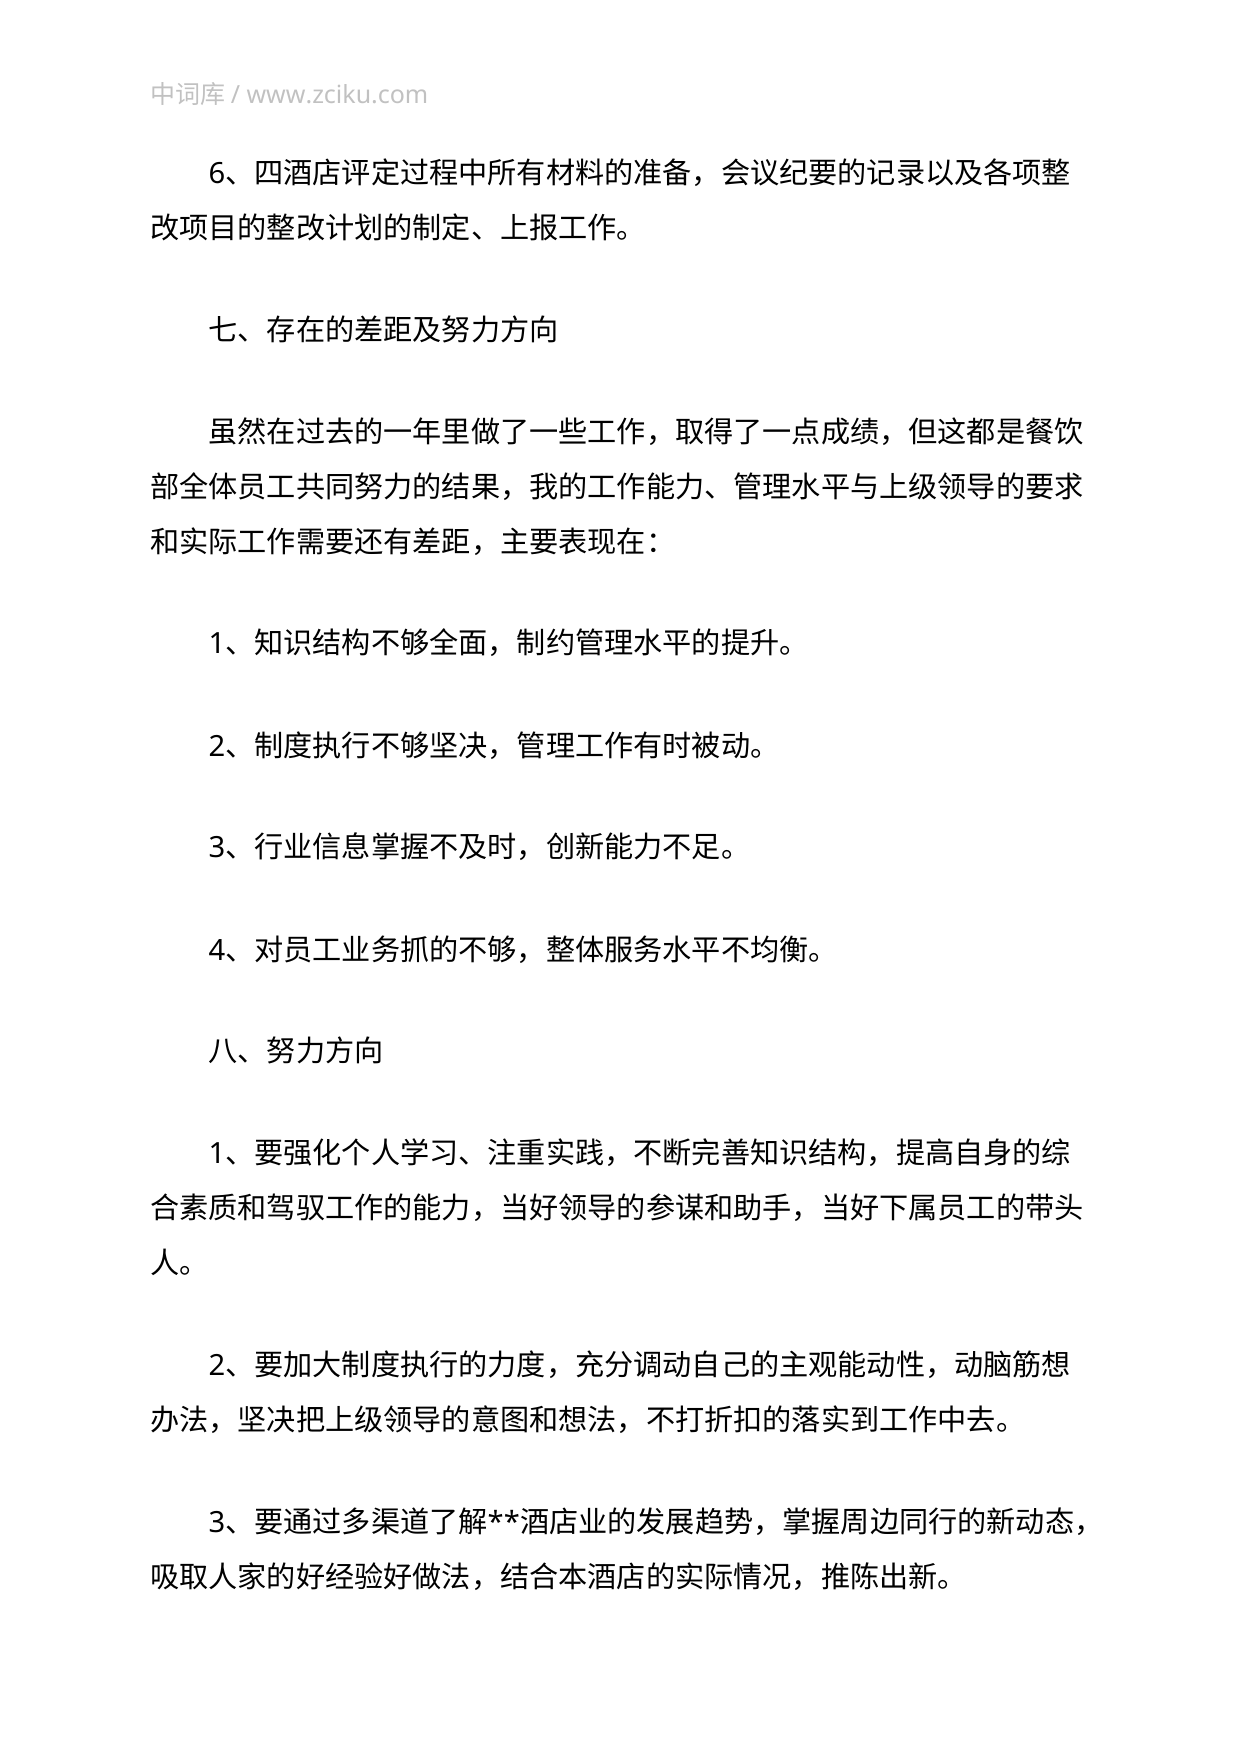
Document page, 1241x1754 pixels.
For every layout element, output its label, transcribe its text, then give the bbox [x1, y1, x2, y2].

text 6、四酒店评定过程中所有材料的准备，会议纪要的记录以及各项整改项目的整改计划的制定、上报工作。 [150, 150, 1090, 247]
text 2、制度执行不够坚决，管理工作有时被动。 [150, 722, 1090, 764]
text 3、行业信息掌握不及时，创新能力不足。 [150, 824, 1090, 866]
text 虽然在过去的一年里做了一些工作，取得了一点成绩，但这都是餐饮部全体员工共同努力的结果，我的工作能力、管理水平与上级领导的要求和实际工作需要还有差距，主要表现在： [150, 408, 1090, 561]
text 4、对员工业务抓的不够，整体服务水平不均衡。 [150, 926, 1090, 968]
text 八、努力方向 [150, 1028, 1090, 1070]
text 1、知识结构不够全面，制约管理水平的提升。 [150, 620, 1090, 662]
text 七、存在的差距及努力方向 [150, 307, 1090, 349]
text 1、要强化个人学习、注重实践，不断完善知识结构，提高自身的综合素质和驾驭工作的能力，当好领导的参谋和助手，当好下属员工的带头人。 [150, 1130, 1090, 1282]
text 3、要通过多渠道了解**酒店业的发展趋势，掌握周边同行的新动态，吸取人家的好经验好做法，结合本酒店的实际情况，推陈出新。 [150, 1498, 1090, 1596]
text 2、要加大制度执行的力度，充分调动自己的主观能动性，动脑筋想办法，坚决把上级领导的意图和想法，不打折扣的落实到工作中去。 [150, 1341, 1090, 1439]
